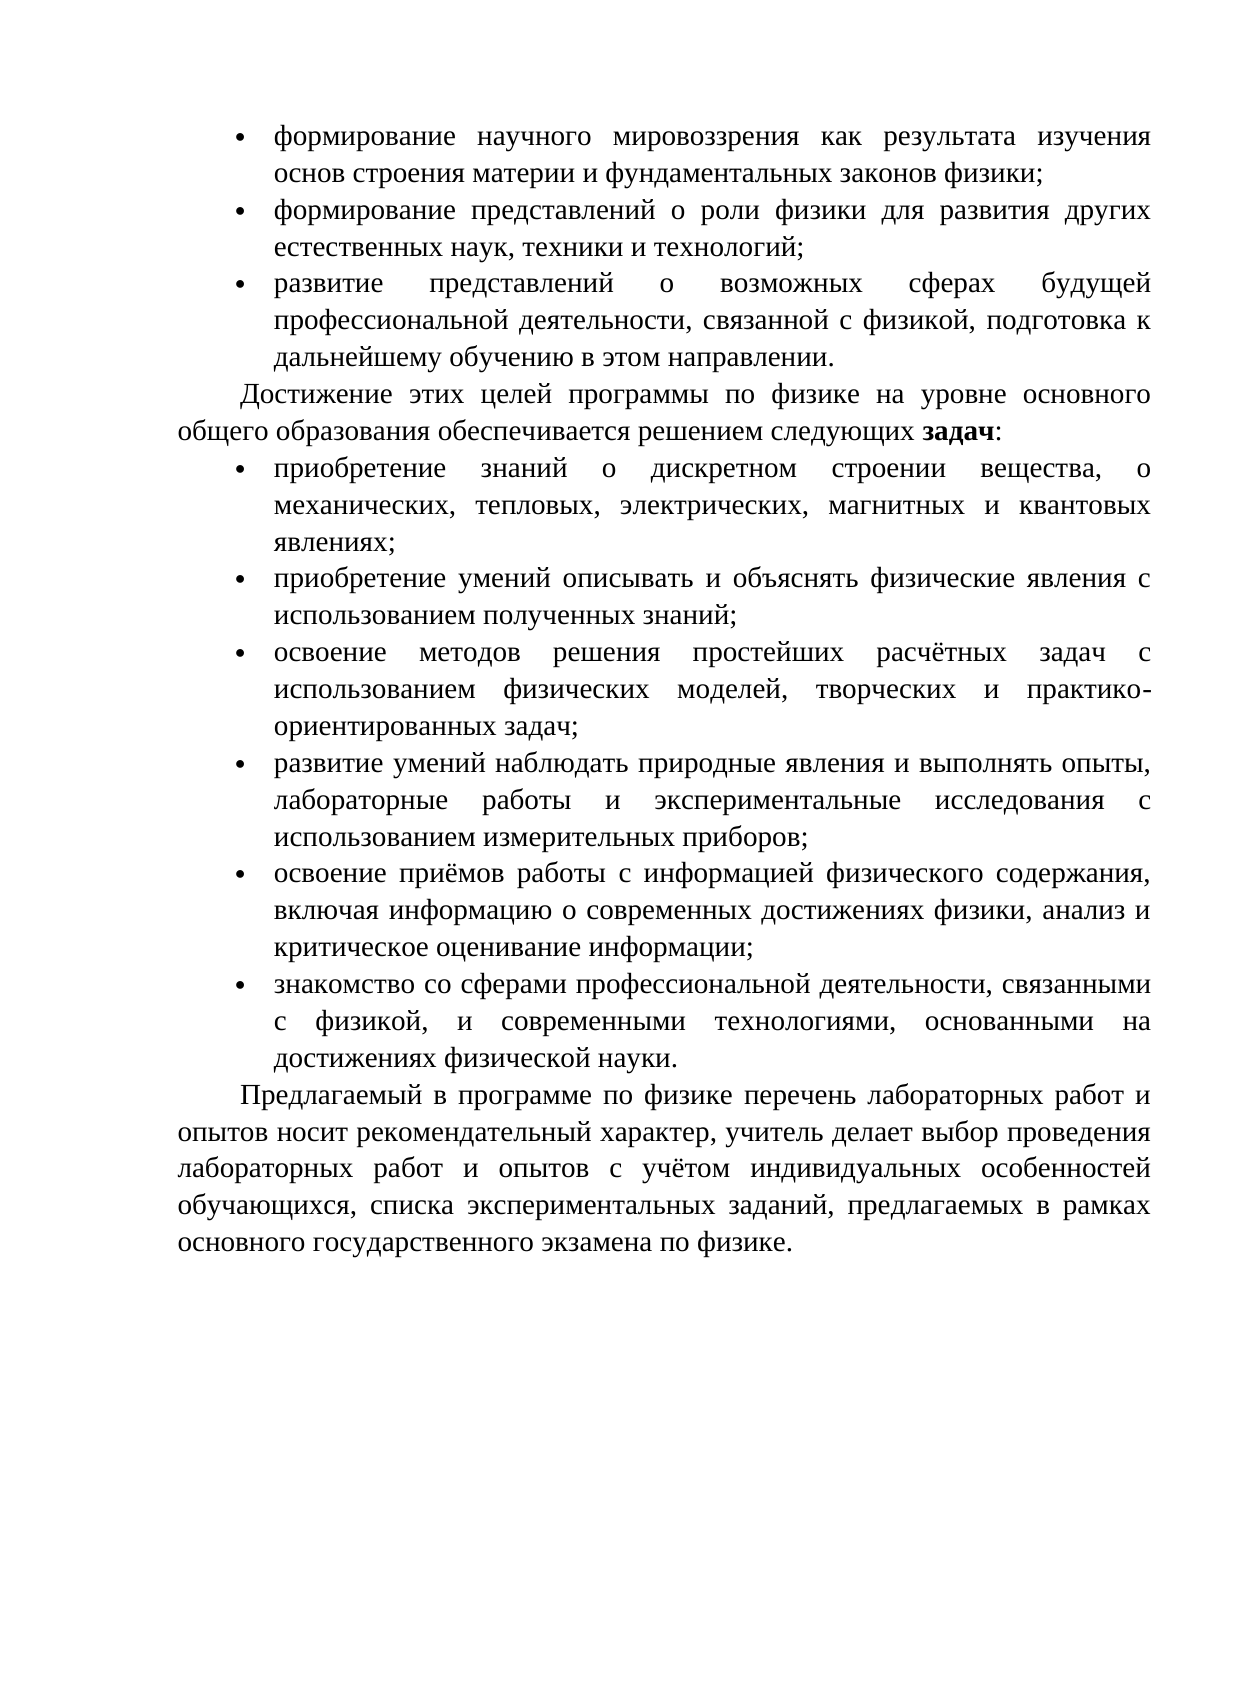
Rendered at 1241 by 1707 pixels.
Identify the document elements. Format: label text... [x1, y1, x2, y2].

text Достижение этих целей программы по физике на уровне основного общего образования обеспечивается решением следующих задач: [177, 376, 1152, 447]
list освоение приёмов работы с информацией физического содержания, включая информацию о современных достижениях физики, анализ и критическое оценивание информации; [236, 856, 1152, 963]
list приобретение знаний о дискретном строении вещества, о механических, тепловых, электрических, магнитных и квантовых явлениях; [236, 450, 1152, 557]
list формирование представлений о роли физики для развития других естественных наук, техники и технологий; [236, 192, 1152, 262]
list формирование научного мировоззрения как результата изучения основ строения материи и фундаментальных законов физики; [236, 118, 1152, 188]
list освоение методов решения простейших расчётных задач с использованием физических моделей, творческих и практико­ориентированных задач; [236, 634, 1152, 742]
list развитие умений наблюдать природные явления и выполнять опыты, лабораторные работы и экспериментальные исследования с использованием измерительных приборов; [236, 745, 1152, 852]
text Предлагаемый в программе по физике перечень лабораторных работ и опытов носит рекомендательный характер, учитель делает выбор проведения лабораторных работ и опытов с учётом индивидуальных особенностей обучающихся, списка экспериментальных заданий, предлагаемых в рамках основного государственного экзамена по физике. [177, 1077, 1152, 1258]
list знакомство со сферами профессиональной деятельности, связанными с физикой, и современными технологиями, основанными на достижениях физической науки. [236, 966, 1152, 1073]
list приобретение умений описывать и объяснять физические явления с использованием полученных знаний; [236, 561, 1152, 631]
list развитие представлений о возможных сферах будущей профессиональной деятельности, связанной с физикой, подготовка к дальнейшему обучению в этом направлении. [236, 266, 1152, 373]
